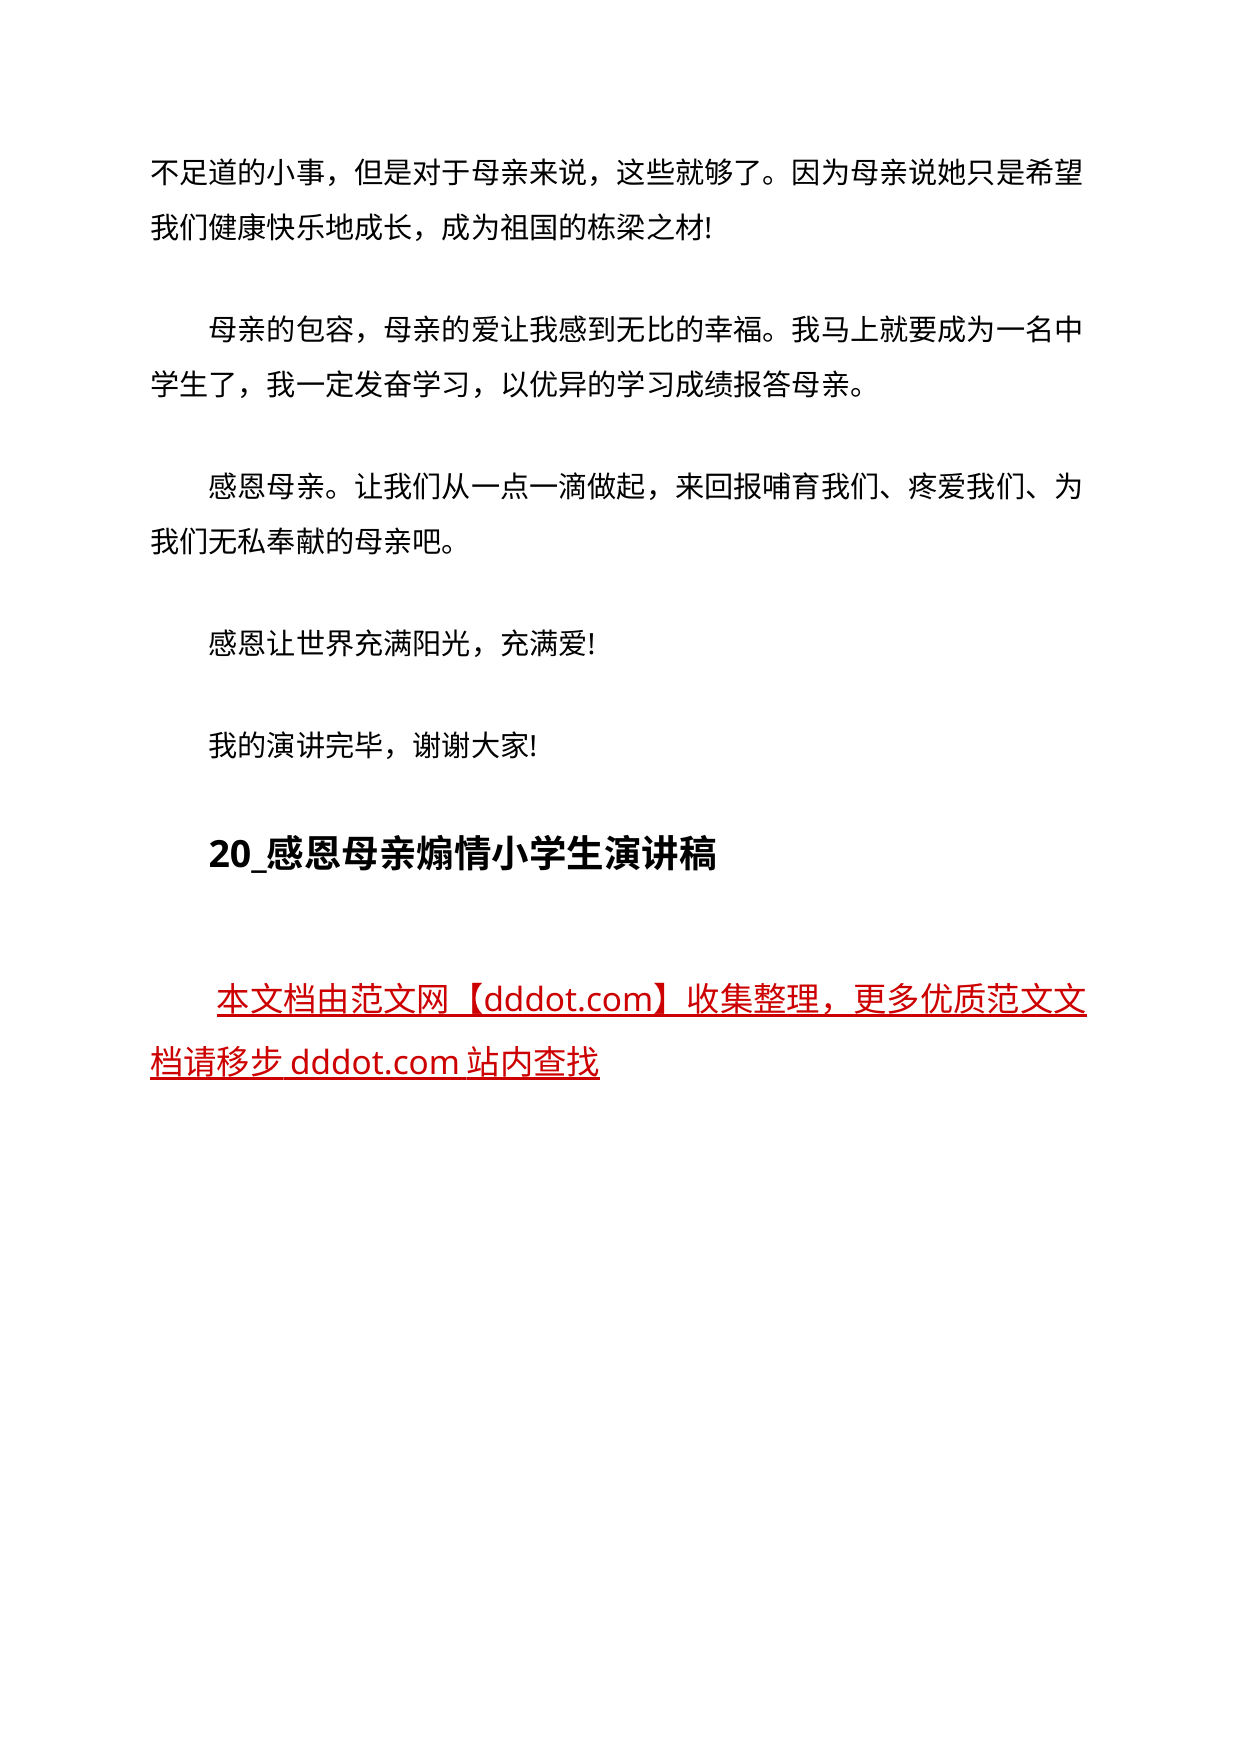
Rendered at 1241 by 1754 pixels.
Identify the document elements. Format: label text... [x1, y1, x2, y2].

text 感恩让世界充满阳光，充满爱! [150, 620, 1090, 663]
text 母亲的包容，母亲的爱让我感到无比的幸福。我马上就要成为一名中学生了，我一定发奋学习，以优异的学习成绩报答母亲。 [150, 307, 1090, 404]
text 20_感恩母亲煽情小学生演讲稿 [150, 824, 1090, 879]
text 我的演讲完毕，谢谢大家! [150, 722, 1090, 764]
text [150, 150, 1090, 247]
text 感恩母亲。让我们从一点一滴做起，来回报哺育我们、疼爱我们、为我们无私奉献的母亲吧。 [150, 463, 1090, 561]
text 本文档由范文网【dddot.com】收集整理，更多优质范文文档请移步dddot.com站内查找 [150, 973, 1090, 1084]
